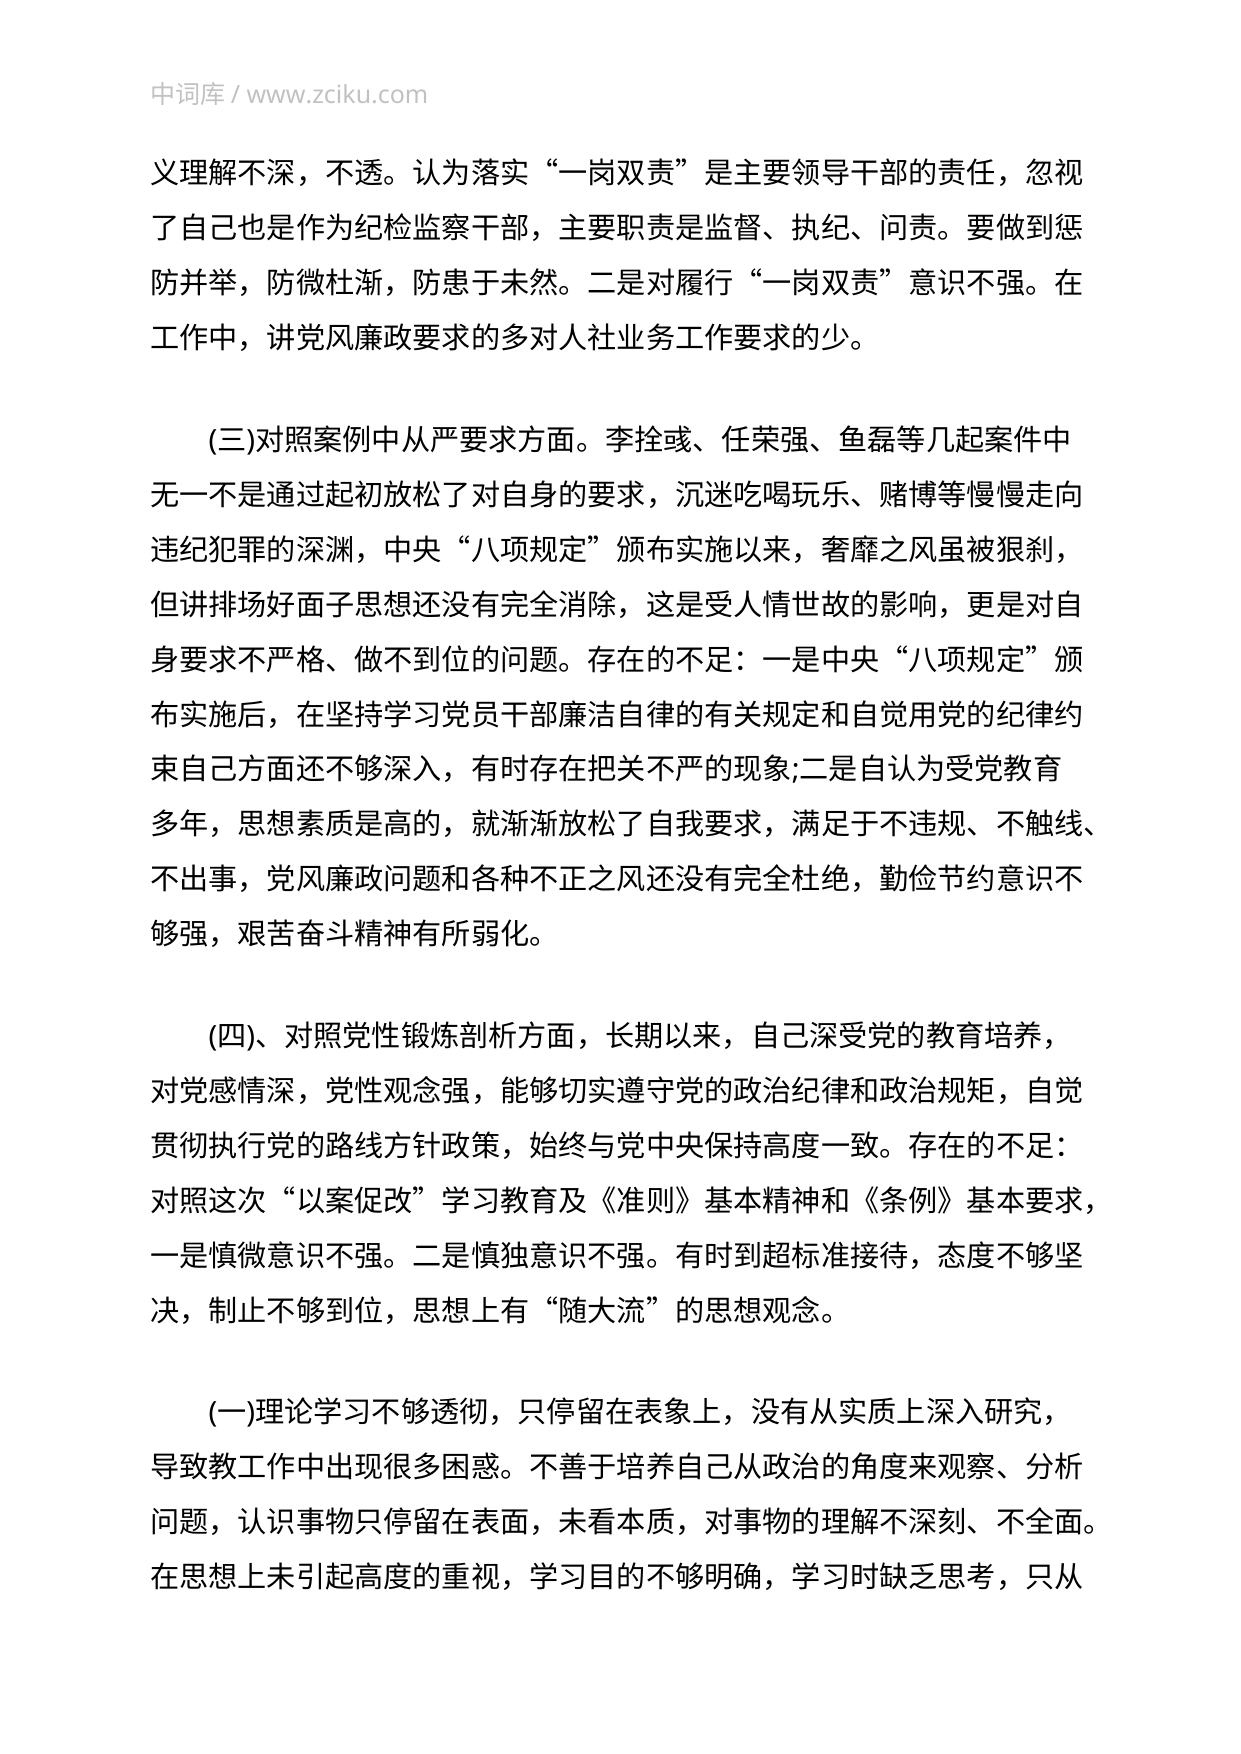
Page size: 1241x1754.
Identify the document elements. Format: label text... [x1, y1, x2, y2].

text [150, 1389, 1090, 1596]
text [150, 150, 1090, 357]
text (四)、对照党性锻炼剖析方面，长期以来，自己深受党的教育培养，对党感情深，党性观念强，能够切实遵守党的政治纪律和政治规矩，自觉贯彻执行党的路线方针政策，始终与党中央保持高度一致。存在的不足：对照这次“以案促改”学习教育及《准则》基本精神和《条例》基本要求，一是慎微意识不强。二是慎独意识不强。有时到超标准接待，态度不够坚决，制止不够到位，思想上有“随大流”的思想观念。 [150, 1012, 1090, 1329]
text (三)对照案例中从严要求方面。李拴彧、任荣强、鱼磊等几起案件中无一不是通过起初放松了对自身的要求，沉迷吃喝玩乐、赌博等慢慢走向违纪犯罪的深渊，中央“八项规定”颁布实施以来，奢靡之风虽被狠刹，但讲排场好面子思想还没有完全消除，这是受人情世故的影响，更是对自身要求不严格、做不到位的问题。存在的不足：一是中央“八项规定”颁布实施后，在坚持学习党员干部廉洁自律的有关规定和自觉用党的纪律约束自己方面还不够深入，有时存在把关不严的现象;二是自认为受党教育多年，思想素质是高的，就渐渐放松了自我要求，满足于不违规、不触线、不出事，党风廉政问题和各种不正之风还没有完全杜绝，勤俭节约意识不够强，艰苦奋斗精神有所弱化。 [150, 416, 1090, 953]
